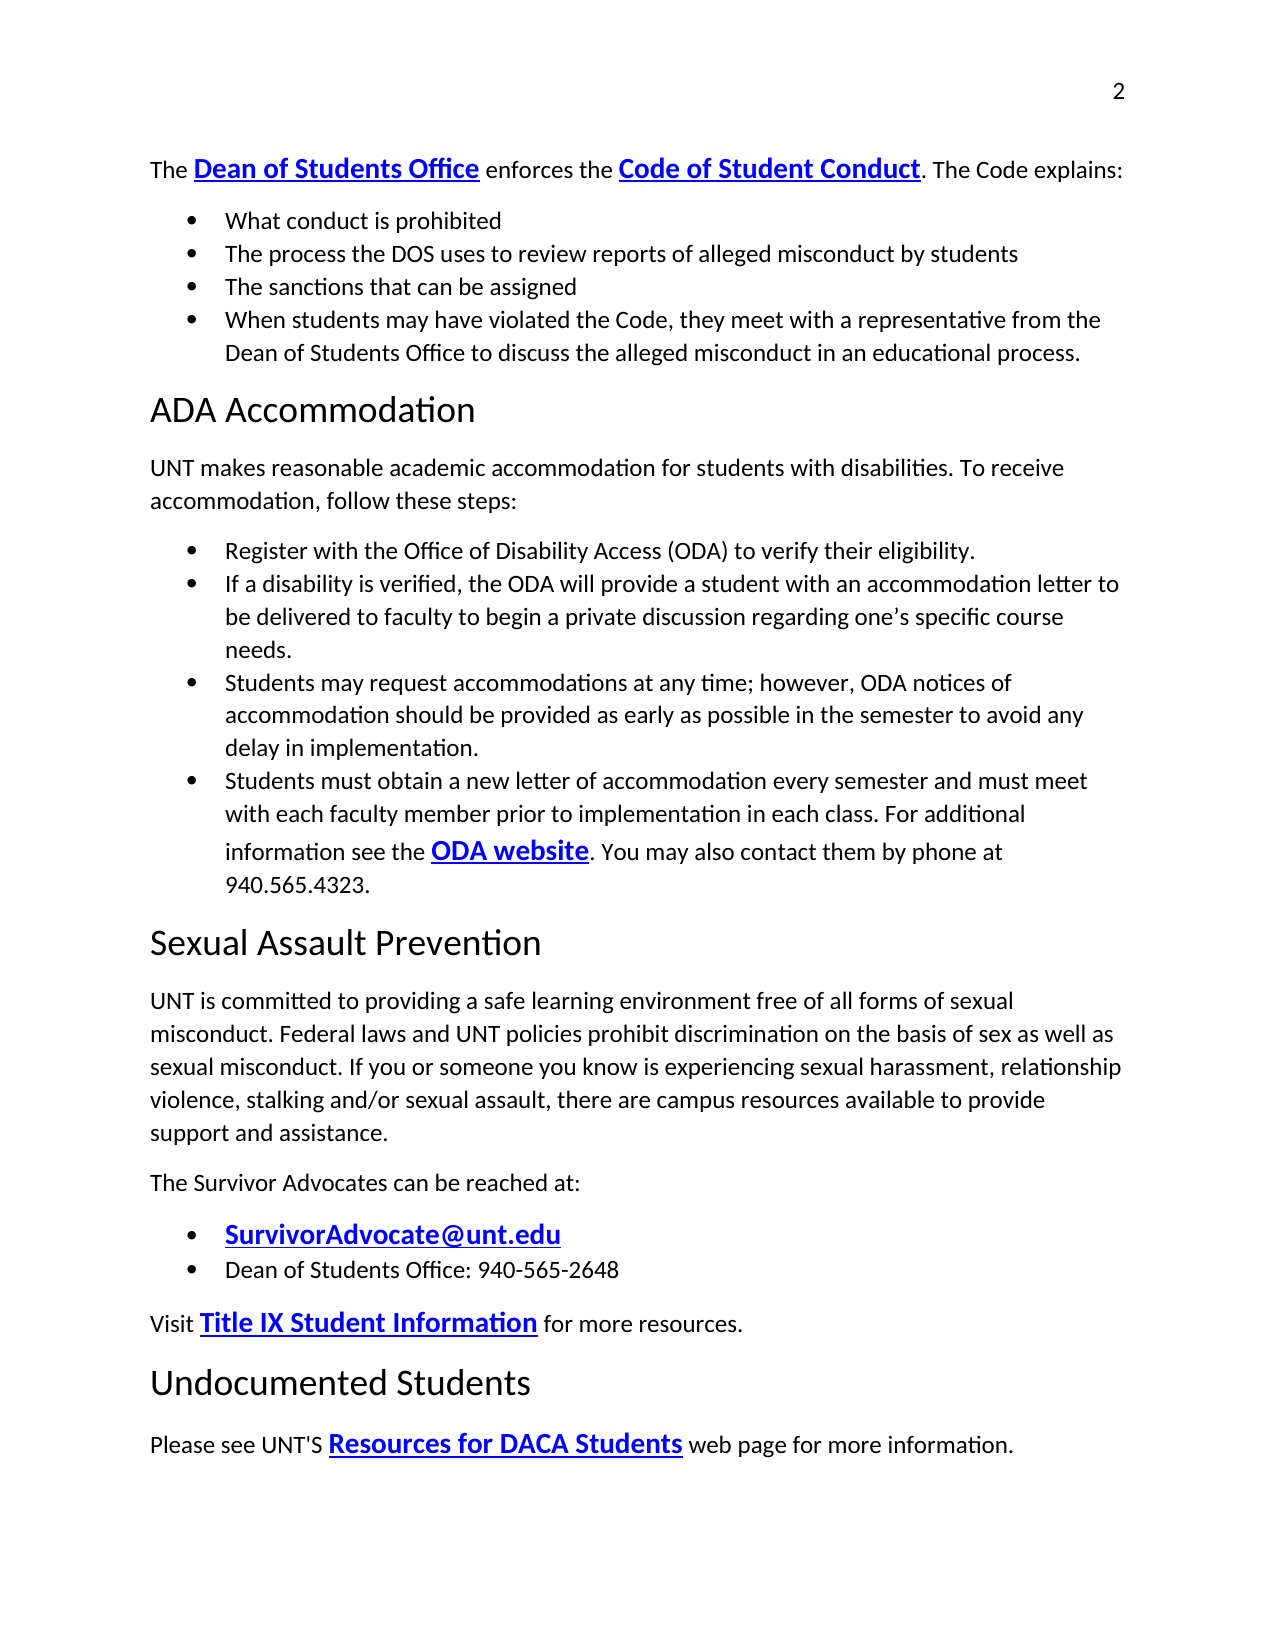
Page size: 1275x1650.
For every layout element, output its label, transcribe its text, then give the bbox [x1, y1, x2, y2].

list What conduct is prohibited [187, 205, 1125, 236]
text ADA Accommodation [150, 386, 1125, 432]
text The Dean of Students Office enforces the Code of Student Conduct. The Code explains: [150, 150, 1125, 186]
list Students must obtain a new letter of accommodation every semester and must meet with each faculty member prior to implementation in each class. For additional information see the ODA website. You may also contact them by phone at 940.565.4323. [187, 765, 1125, 900]
list Register with the Office of Disability Access (ODA) to verify their eligibility. [187, 535, 1125, 566]
text Sexual Assault Prevention [150, 919, 1125, 965]
text UNT is committed to providing a safe learning environment free of all forms of sexual misconduct. Federal laws and UNT policies prohibit discrimination on the basis of sex as well as sexual misconduct. If you or someone you know is experiencing sexual harassment, relationship violence, stalking and/or sexual assault, there are campus resources available to provide support and assistance. [150, 985, 1125, 1148]
list The sanctions that can be assigned [187, 271, 1125, 301]
text Visit Title IX Student Information for more resources. [150, 1304, 1125, 1340]
list The process the DOS uses to review reports of alleged misconduct by students [187, 238, 1125, 268]
text The Survivor Advocates can be reached at: [150, 1167, 1125, 1197]
text UNT makes reasonable academic accommodation for students with disabilities. To receive accommodation, follow these steps: [150, 452, 1125, 516]
list When students may have violated the Code, they meet with a representative from the Dean of Students Office to discuss the alleged misconduct in an educational process. [187, 304, 1125, 367]
list Dean of Students Office: 940-565-2648 [187, 1255, 1125, 1285]
list Students may request accommodations at any time; however, ODA notices of accommodation should be provided as early as possible in the semester to avoid any delay in implementation. [187, 667, 1125, 763]
list SurvivorAdvocate@unt.edu [187, 1216, 1125, 1252]
text Please see UNT'S Resources for DACA Students web page for more information. [150, 1426, 1125, 1461]
list If a disability is verified, the ODA will provide a student with an accommodation letter to be delivered to faculty to begin a private discussion regarding one’s specific course needs. [187, 568, 1125, 664]
text Undocumented Students [150, 1359, 1125, 1405]
